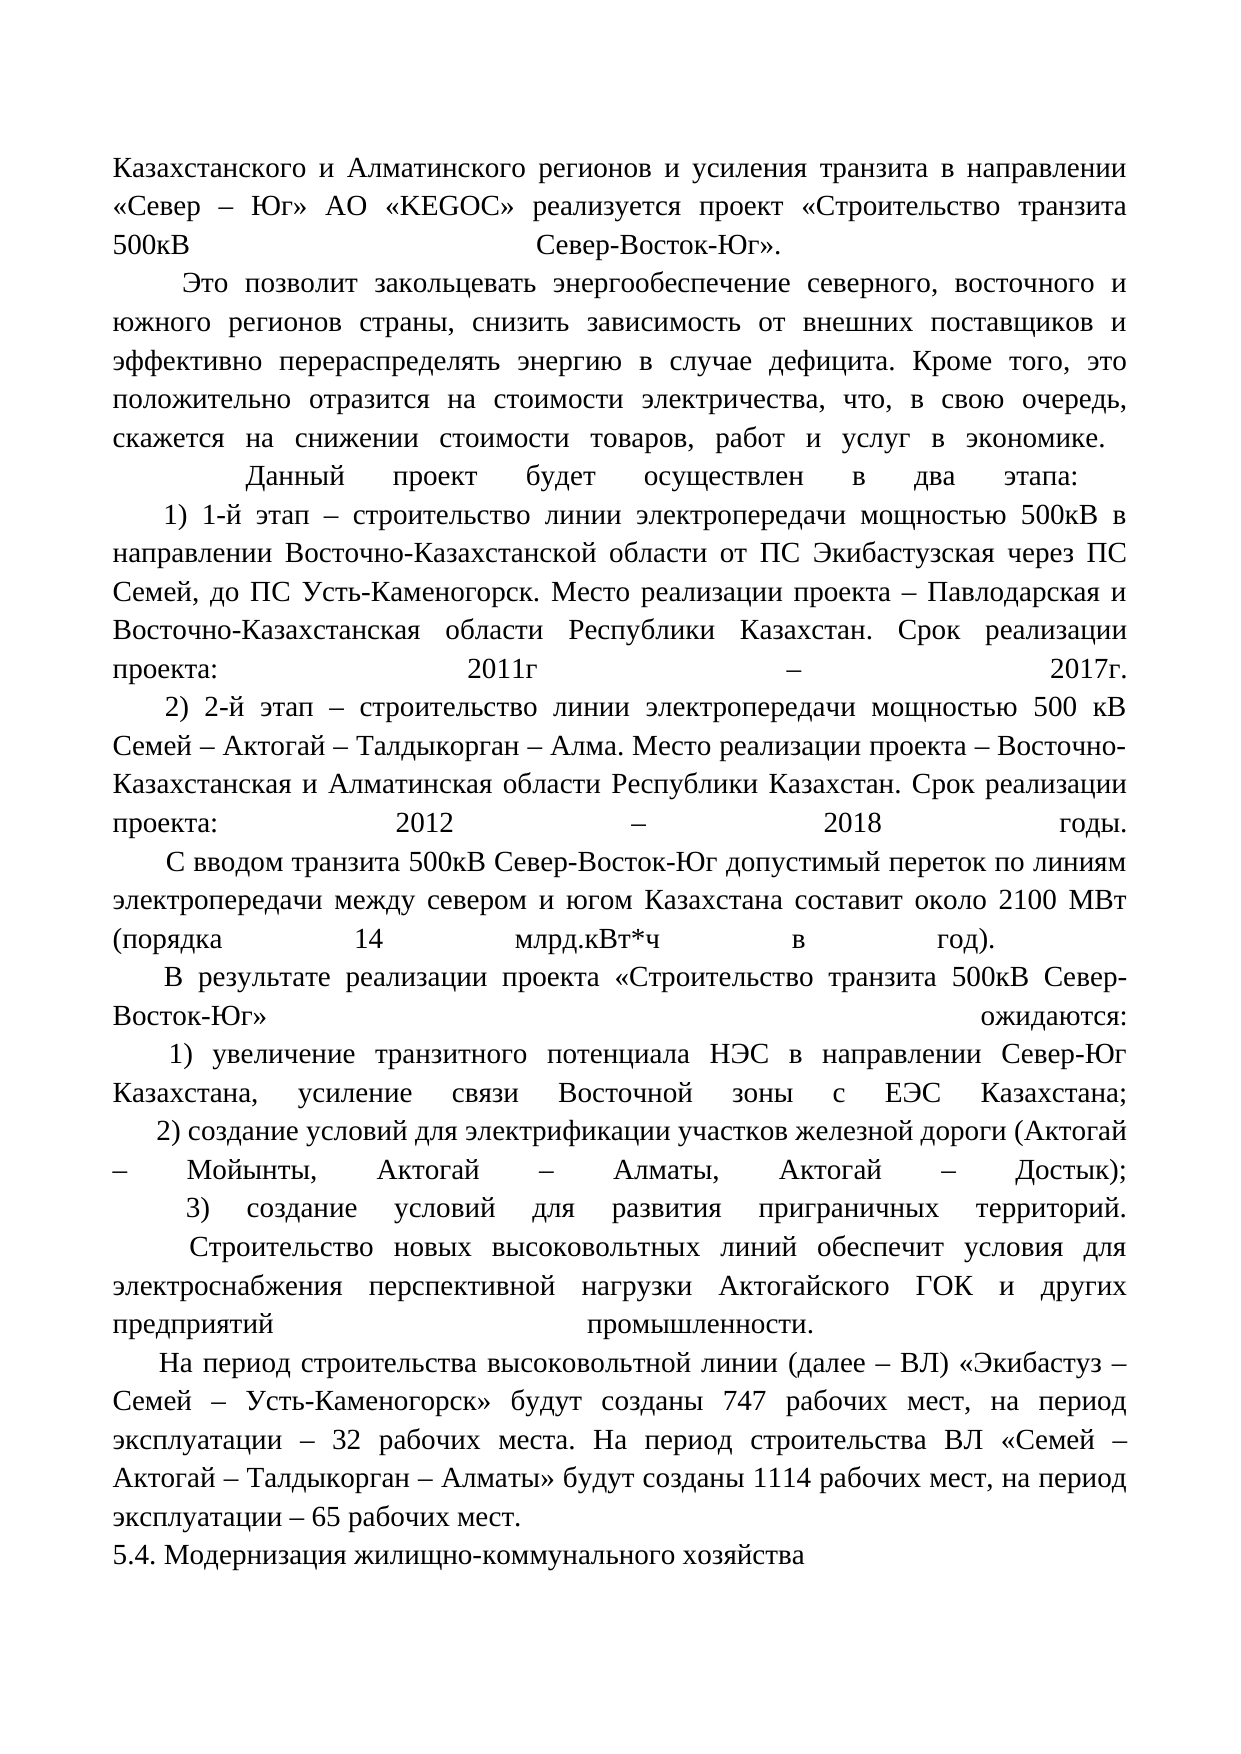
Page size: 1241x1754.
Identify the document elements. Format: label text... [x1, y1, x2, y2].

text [112, 150, 1128, 1532]
text 5.4. Модернизация жилищно-коммунального хозяйства [112, 1537, 1128, 1571]
